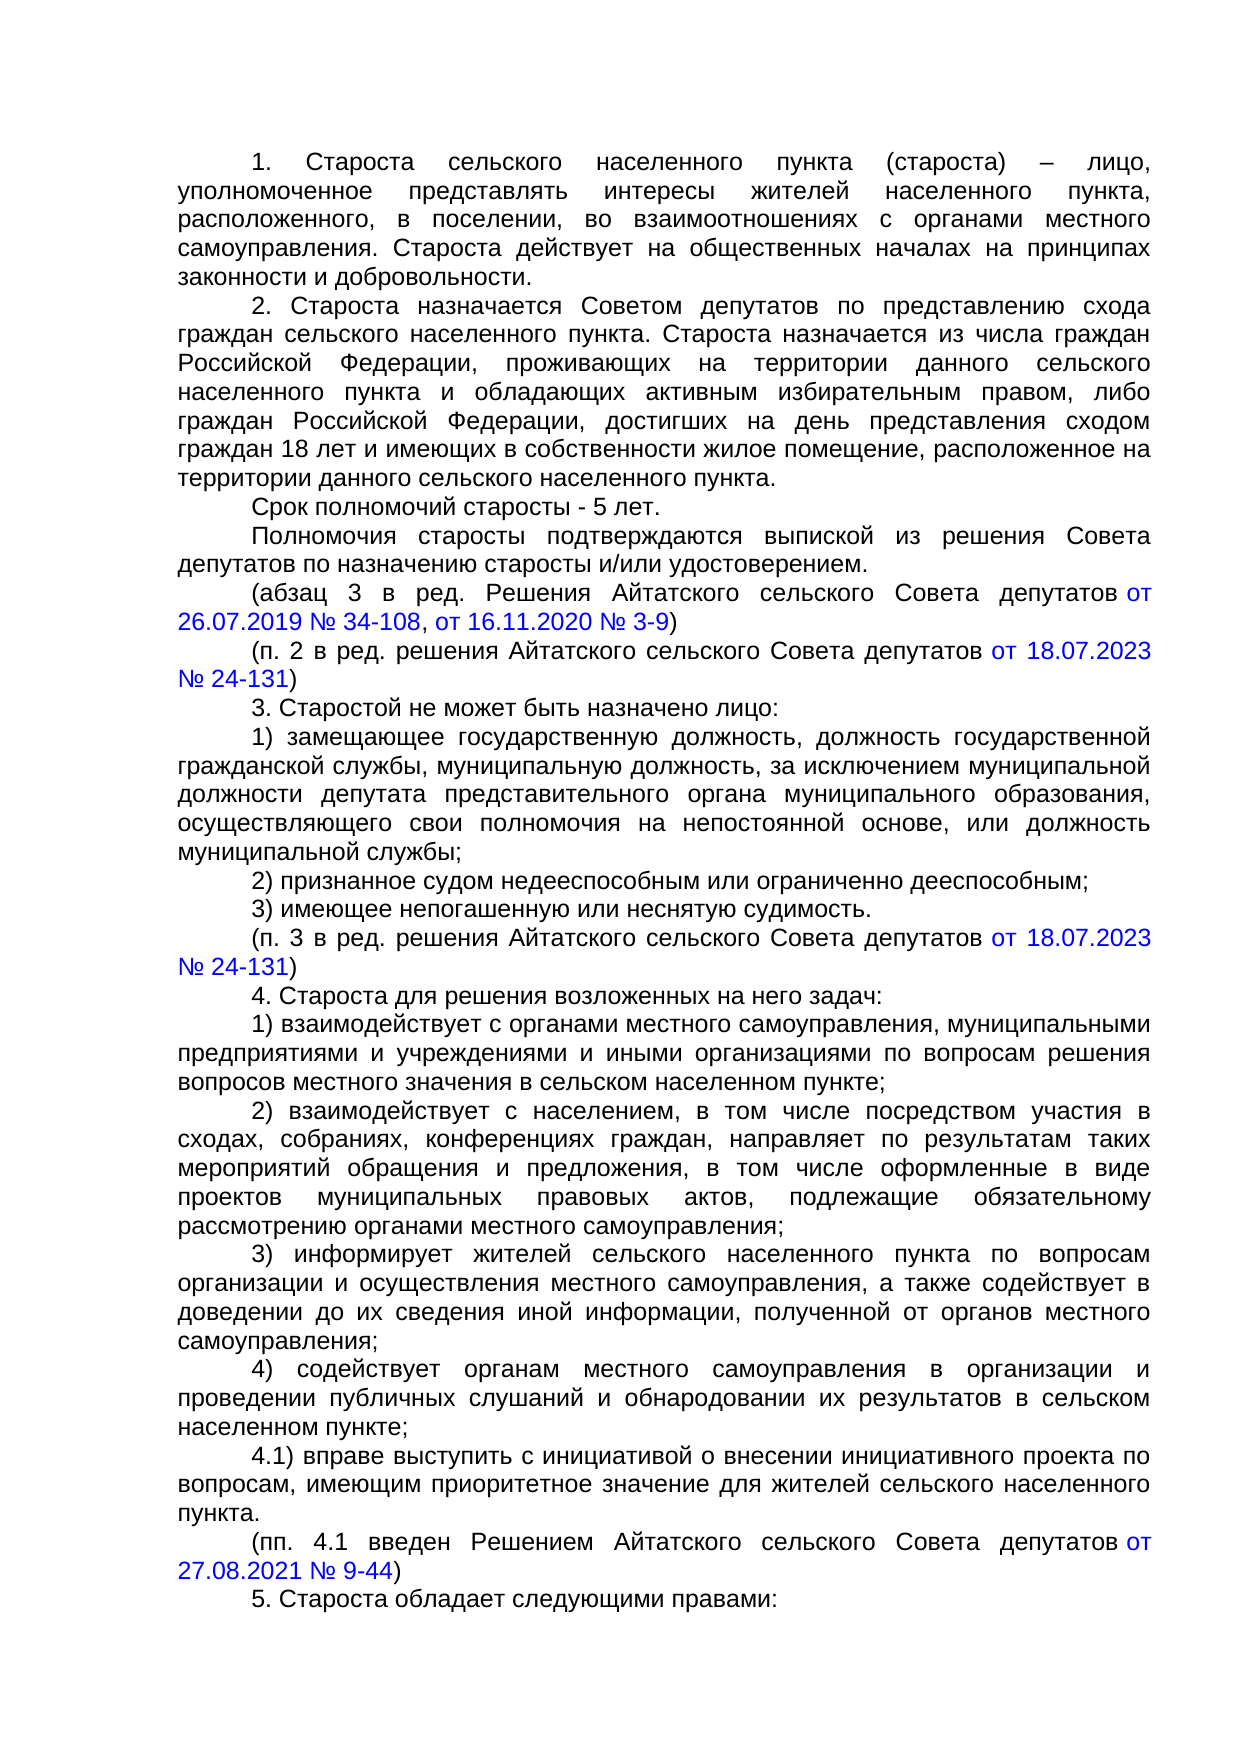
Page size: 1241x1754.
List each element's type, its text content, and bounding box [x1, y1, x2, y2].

text (п. 2 в ред. решения Айтатского сельского Совета депутатов от 18.07.2023 № 24-131) [177, 636, 1152, 693]
text 4) содействует органам местного самоуправления в организации и проведении публичных слушаний и обнародовании их результатов в сельском населенном пункте; [177, 1354, 1152, 1441]
text Срок полномочий старосты - 5 лет. [177, 492, 1152, 521]
text 1) замещающее государственную должность, должность государственной гражданской службы, муниципальную должность, за исключением муниципальной должности депутата представительного органа муниципального образования, осуществляющего свои полномочия на непостоянной основе, или должность муниципальной службы; [177, 722, 1152, 866]
text 3) информирует жителей сельского населенного пункта по вопросам организации и осуществления местного самоуправления, а также содействует в доведении до их сведения иной информации, полученной от органов местного самоуправления; [177, 1239, 1152, 1354]
text 1) взаимодействует с органами местного самоуправления, муниципальными предприятиями и учреждениями и иными организациями по вопросам решения вопросов местного значения в сельском населенном пункте; [177, 1009, 1152, 1096]
text (абзац 3 в ред. Решения Айтатского сельского Совета депутатов от 26.07.2019 № 34-108, от 16.11.2020 № 3-9) [177, 578, 1152, 636]
text 2) взаимодействует с населением, в том числе посредством участия в сходах, собраниях, конференциях граждан, направляет по результатам таких мероприятий обращения и предложения, в том числе оформленные в виде проектов муниципальных правовых актов, подлежащие обязательному рассмотрению органами местного самоуправления; [177, 1096, 1152, 1239]
text 2. Староста назначается Советом депутатов по представлению схода граждан сельского населенного пункта. Староста назначается из числа граждан Российской Федерации, проживающих на территории данного сельского населенного пункта и обладающих активным избирательным правом, либо граждан Российской Федерации, достигших на день представления сходом граждан 18 лет и имеющих в собственности жилое помещение, расположенное на территории данного сельского населенного пункта. [177, 291, 1152, 492]
text 3. Старостой не может быть назначено лицо: [177, 693, 1152, 722]
text 4. Староста для решения возложенных на него задач: [177, 981, 1152, 1009]
text 4.1) вправе выступить с инициативой о внесении инициативного проекта по вопросам, имеющим приоритетное значение для жителей сельского населенного пункта. [177, 1441, 1152, 1527]
text 3) имеющее непогашенную или неснятую судимость. [177, 894, 1152, 923]
text 1. Староста сельского населенного пункта (староста) – лицо, уполномоченное представлять интересы жителей населенного пункта, расположенного, в поселении, во взаимоотношениях с органами местного самоуправления. Староста действует на общественных началах на принципах законности и добровольности. [177, 147, 1152, 291]
text 5. Староста обладает следующими правами: [177, 1584, 1152, 1613]
text Полномочия старосты подтверждаются выпиской из решения Совета депутатов по назначению старосты и/или удостоверением. [177, 521, 1152, 578]
text (пп. 4.1 введен Решением Айтатского сельского Совета депутатов от 27.08.2021 № 9-44) [177, 1527, 1152, 1584]
text 2) признанное судом недееспособным или ограниченно дееспособным; [177, 866, 1152, 894]
text (п. 3 в ред. решения Айтатского сельского Совета депутатов от 18.07.2023 № 24-131) [177, 923, 1152, 981]
